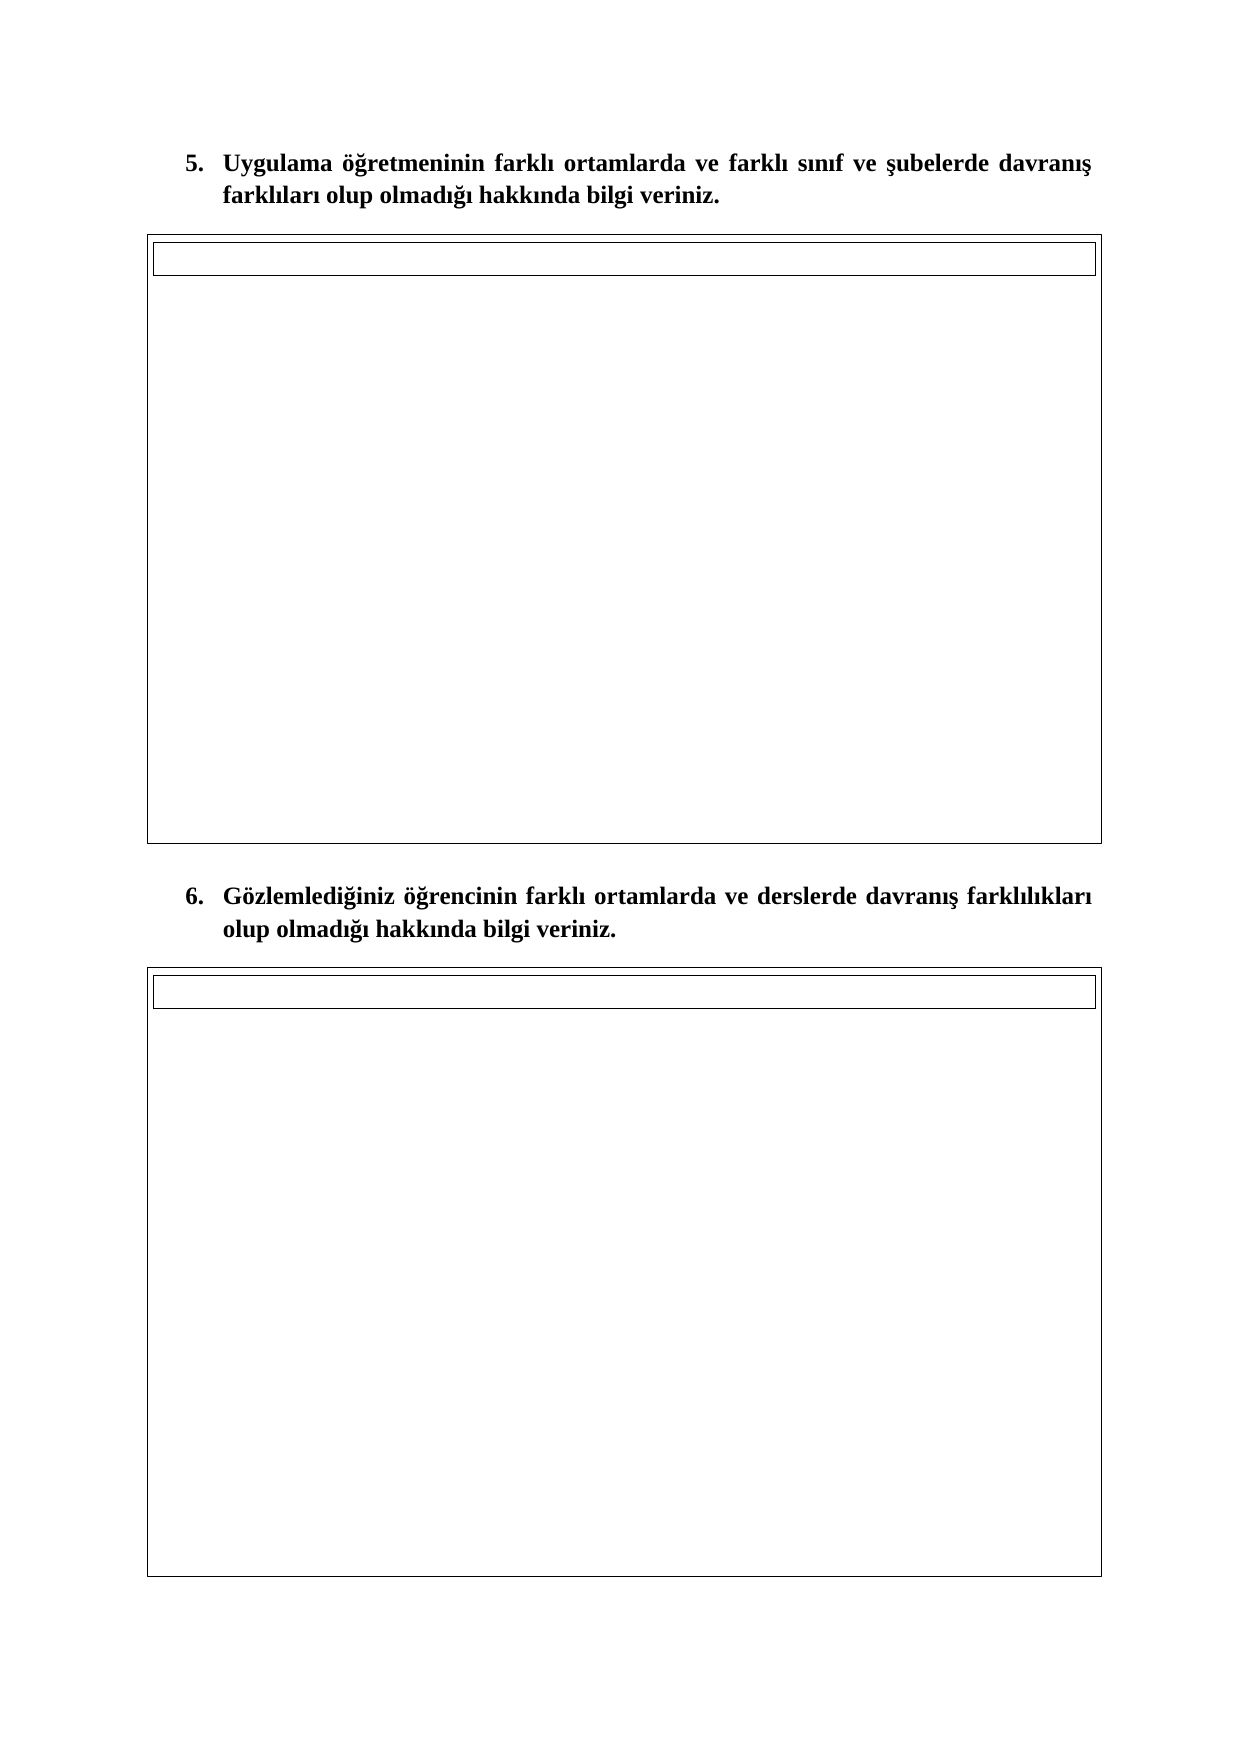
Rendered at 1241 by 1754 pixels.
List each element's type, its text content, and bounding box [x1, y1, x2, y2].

list Gözlemlediğiniz öğrencinin farklı ortamlarda ve derslerde davranış farklılıkları olup olmadığı hakkında bilgi veriniz. [185, 881, 1093, 942]
list Uygulama öğretmeninin farklı ortamlarda ve farklı sınıf ve şubelerde davranış farklıları olup olmadığı hakkında bilgi veriniz. [185, 148, 1093, 209]
